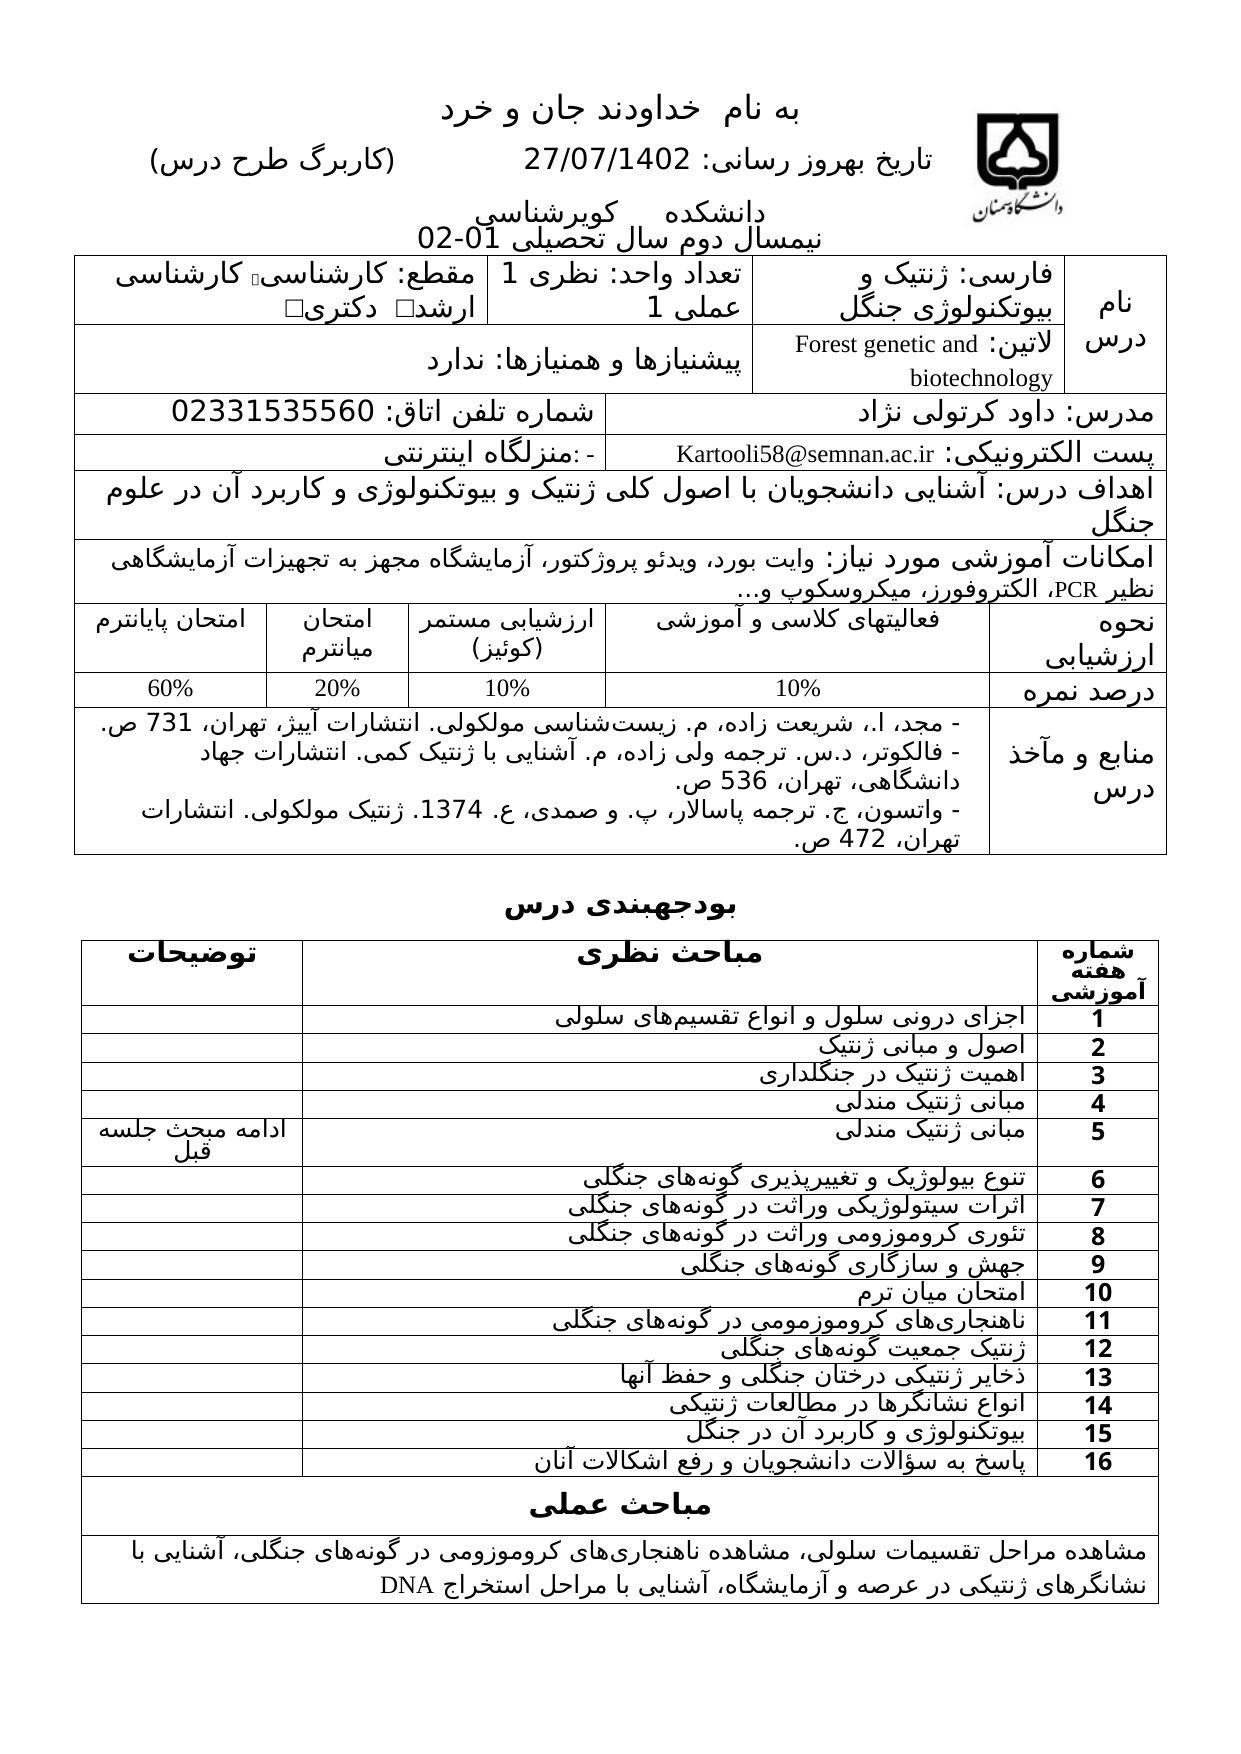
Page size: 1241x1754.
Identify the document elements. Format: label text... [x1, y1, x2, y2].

table_cell ادامه مبحث جلسه قبل [82, 1119, 302, 1166]
table_cell مشاهده مراحل تقسیمات سلولی، مشاهده ناهنجاری‌های کروموزومی در گونه‌های جنگلی، آشنایی با نشانگرهای ژنتیکی در عرصه و آزمایشگاه، آشنایی با مراحل استخراج DNA [82, 1536, 1158, 1603]
table_cell مباحث عملی [82, 1477, 1158, 1535]
table_cell 12 [1038, 1336, 1158, 1363]
text دانشکده کویرشناسی نیمسال دوم سال تحصیلی 01-02 [150, 201, 1090, 255]
table_cell پست الکترونیکی: Kartooli58@semnan.ac.ir [606, 435, 1166, 470]
table_cell فعالیتهای کلاسی و آموزشی [606, 604, 989, 672]
table_cell امکانات آموزشی مورد نیاز: وایت بورد، ویدئو پروژکتور، آزمایشگاه مجهز به تجهیزات آزمایشگاهی نظیر PCR، الکتروفورز، میکروسکوپ و... [75, 540, 1166, 603]
table_cell اهمیت ژنتیک در جنگلداری [303, 1063, 1037, 1090]
table_cell 20% [267, 673, 408, 707]
table_cell منابع و مآخذ درس [990, 708, 1166, 854]
table_cell بیوتکنولوژی و کاربرد آن در جنگل [303, 1421, 1037, 1448]
table_cell 4 [1038, 1091, 1158, 1118]
picture [961, 176, 1082, 201]
table_cell - مجد، ا.، شریعت زاده، م. زیست‌شناسی مولکولی. انتشارات آییژ، تهران، 731 ص. - فالکوتر، د.س. ترجمه ولی زاده، م. آشنایی با ژنتیک کمی. انتشارات جهاد دانشگاهی، تهران، 536 ص. - واتسون، ج. ترجمه پاسالار، پ. و صمدی، ع. 1374. ژنتیک مولکولی. انتشارات تهران، 472 ص. [75, 708, 989, 854]
table_cell 5 [1038, 1119, 1158, 1166]
table_cell مدرس: داود کرتولی نژاد [606, 394, 1166, 434]
table_cell مبانی ژنتیک مندلی [303, 1119, 1037, 1166]
table_cell 9 [1038, 1251, 1158, 1279]
table_cell لاتین: Forest genetic and biotechnology [753, 325, 1064, 393]
table_cell [82, 1251, 302, 1279]
table_cell مبانی ژنتیک مندلی [303, 1091, 1037, 1118]
table_cell منزلگاه اینترنتی: - [75, 435, 605, 470]
text به نام خداودند جان و خرد [150, 89, 1090, 127]
table_cell 60% [75, 673, 266, 707]
table_cell 16 [1038, 1449, 1158, 1476]
table_cell [82, 1308, 302, 1335]
table_cell 11 [1038, 1308, 1158, 1335]
table_cell [82, 1449, 302, 1476]
table_cell 10 [1038, 1280, 1158, 1307]
table_header نام درس [1065, 256, 1166, 393]
table_cell [82, 1006, 302, 1033]
table_cell تنوع بیولوژیک و تغییرپذیری گونه‌های جنگلی [303, 1167, 1037, 1194]
table_cell 8 [1038, 1223, 1158, 1250]
table_cell ارزشیابی مستمر (کوئیز) [409, 604, 605, 672]
table_cell شماره تلفن اتاق: 02331535560 [75, 394, 605, 434]
table_cell 2 [1038, 1034, 1158, 1062]
table_cell اهداف درس: آشنایی دانشجویان با اصول کلی ژنتیک و بیوتکنولوژی و کاربرد آن در علوم جنگل [75, 471, 1166, 539]
table_header شماره هفته آموزشی [1038, 941, 1158, 1005]
table_cell ذخایر ژنتیکی درختان جنگلی و حفظ آنها [303, 1364, 1037, 1392]
table_cell 10% [409, 673, 605, 707]
table_header فارسی: ژنتیک و بیوتکنولوژی جنگل [753, 256, 1064, 324]
table_cell 14 [1038, 1393, 1158, 1420]
table_cell اصول و مبانی ژنتیک [303, 1034, 1037, 1062]
table_header تعداد واحد: نظری 1 عملی 1 [488, 256, 752, 324]
table_cell امتحان پایانترم [75, 604, 266, 672]
table_cell امتحان میان ترم [303, 1280, 1037, 1307]
table_cell [82, 1364, 302, 1392]
table_cell [82, 1167, 302, 1194]
table_cell 15 [1038, 1421, 1158, 1448]
table_cell [82, 1091, 302, 1118]
table_cell 13 [1038, 1364, 1158, 1392]
table_cell انواع نشانگرها در مطالعات ژنتیکی [303, 1393, 1037, 1420]
table_cell جهش و سازگاری گونه‌های جنگلی [303, 1251, 1037, 1279]
table_cell 3 [1038, 1063, 1158, 1090]
table_cell [82, 1336, 302, 1363]
table_cell [82, 1223, 302, 1250]
table_cell [82, 1393, 302, 1420]
table_cell ژنتیک جمعیت گونه‌های جنگلی [303, 1336, 1037, 1363]
table_cell [82, 1063, 302, 1090]
table_header توضیحات [82, 941, 302, 1005]
text بودجهبندی درس [150, 887, 1090, 921]
table_header مقطع: کارشناسی کارشناسی ارشد□ دکتری□ [75, 256, 487, 324]
text (کاربرگ طرح درس) تاریخ بهروز رسانی: 27/07/1402 [150, 144, 1090, 176]
picture [961, 127, 1082, 144]
table_header مباحث نظری [303, 941, 1037, 1005]
table_cell نحوه ارزشیابی [990, 604, 1166, 672]
table_cell اجزای درونی سلول و انواع تقسیم‌های سلولی [303, 1006, 1037, 1033]
table_cell امتحان میانترم [267, 604, 408, 672]
table_cell 1 [1038, 1006, 1158, 1033]
table_cell 6 [1038, 1167, 1158, 1194]
table_cell [82, 1034, 302, 1062]
table_cell درصد نمره [990, 673, 1166, 707]
table_cell [82, 1195, 302, 1222]
table_cell [82, 1280, 302, 1307]
table_cell ناهنجاری‌های کروموزمومی در گونه‌های جنگلی [303, 1308, 1037, 1335]
table_cell اثرات سیتولوژیکی وراثت در گونه‌های جنگلی [303, 1195, 1037, 1222]
table_cell پاسخ به سؤالات دانشجویان و رفع اشکالات آنان [303, 1449, 1037, 1476]
table_cell 10% [606, 673, 989, 707]
table_cell 7 [1038, 1195, 1158, 1222]
table_cell [82, 1421, 302, 1448]
table_cell پیشنیازها و همنیازها: ندارد [75, 325, 752, 393]
table_cell تئوری کروموزومی وراثت در گونه‌های جنگلی [303, 1223, 1037, 1250]
